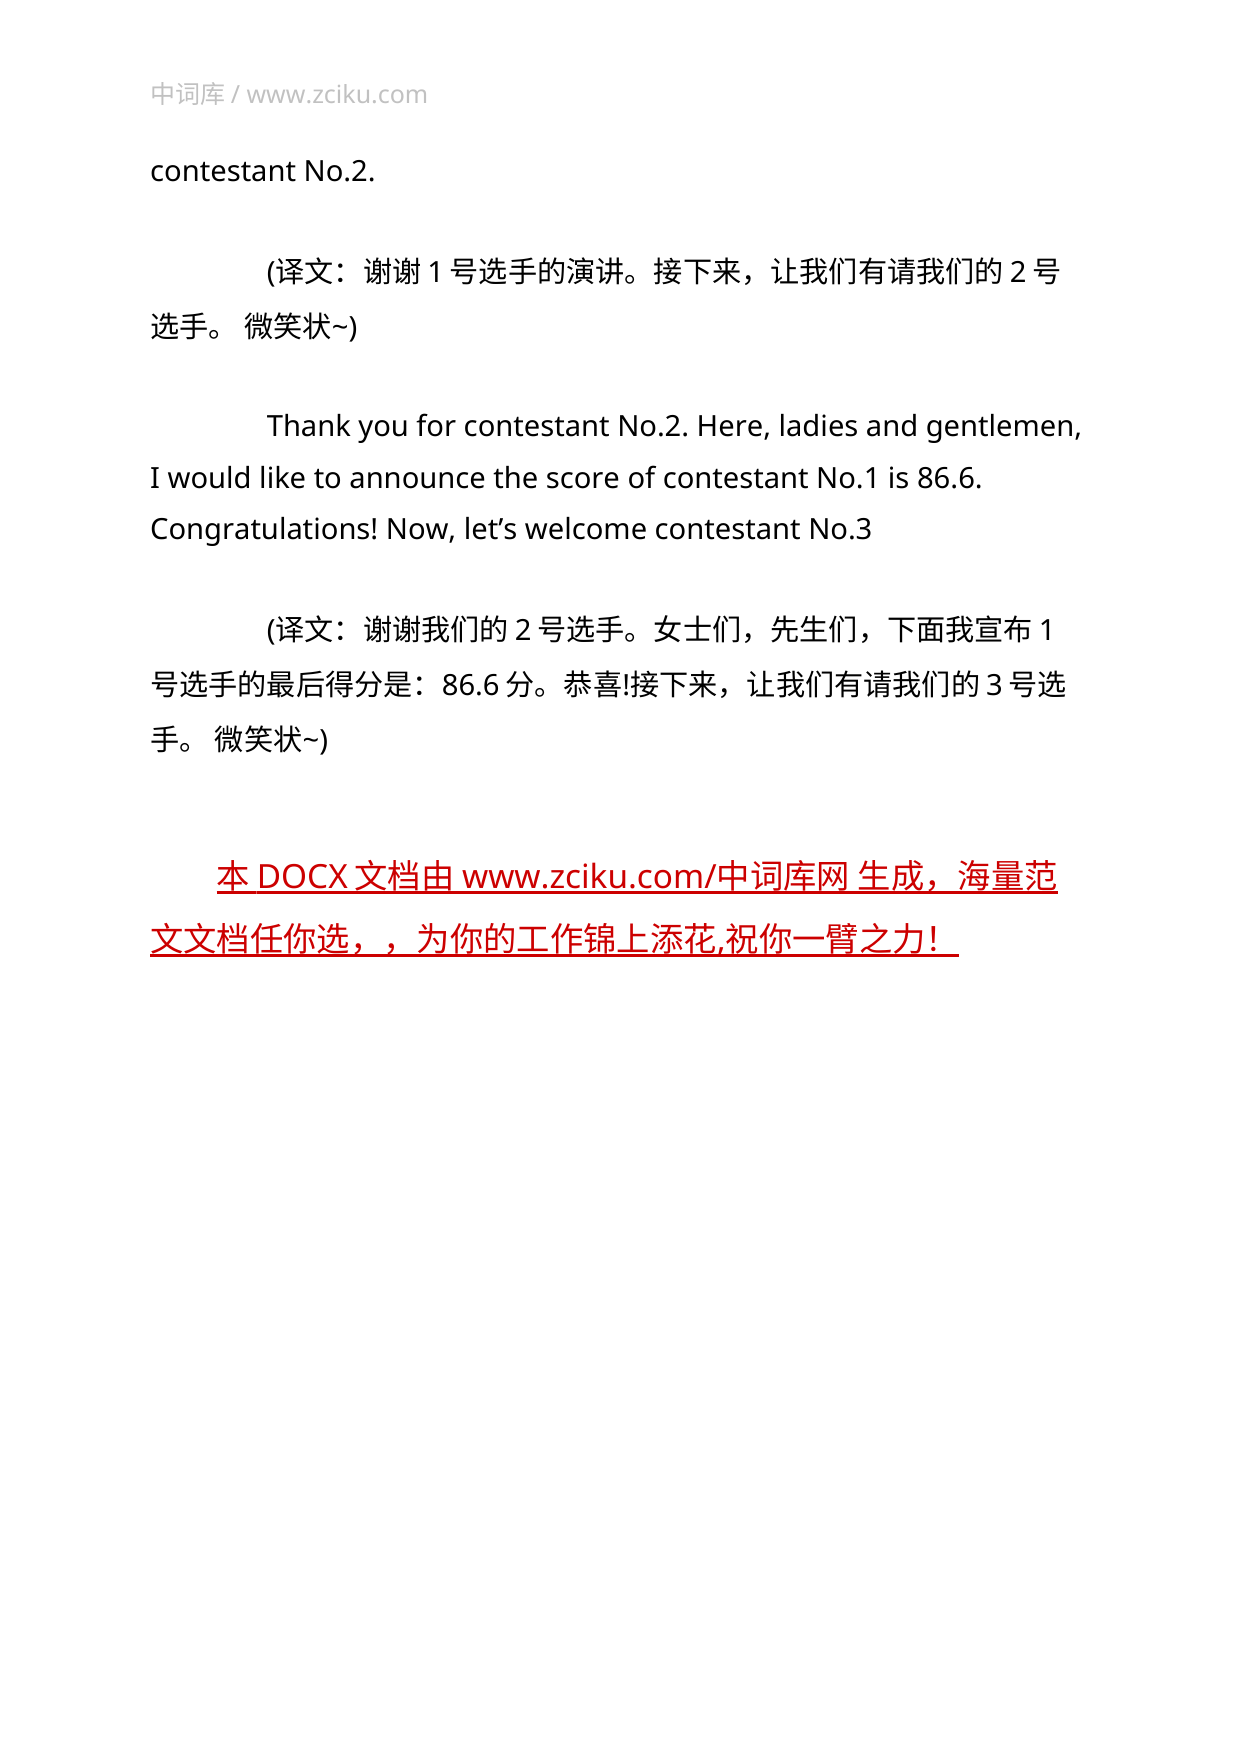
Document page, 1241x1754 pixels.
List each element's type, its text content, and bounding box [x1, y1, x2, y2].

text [150, 150, 1090, 190]
text Thank you for contestant No.2. Here, ladies and gentlemen, I would like to announce the score of contestant No.1 is 86.6. Congratulations! Now, let’s welcome contestant No.3 [150, 405, 1090, 548]
text (译文：谢谢1号选手的演讲。接下来，让我们有请我们的2号选手。 微笑状~) [150, 248, 1090, 346]
text 本DOCX文档由 www.zciku.com/中词库网 生成，海量范文文档任你选，，为你的工作锦上添花,祝你一臂之力！ [150, 850, 1090, 961]
text (译文：谢谢我们的2号选手。女士们，先生们，下面我宣布1号选手的最后得分是：86.6分。恭喜!接下来，让我们有请我们的3号选手。 微笑状~) [150, 607, 1090, 759]
